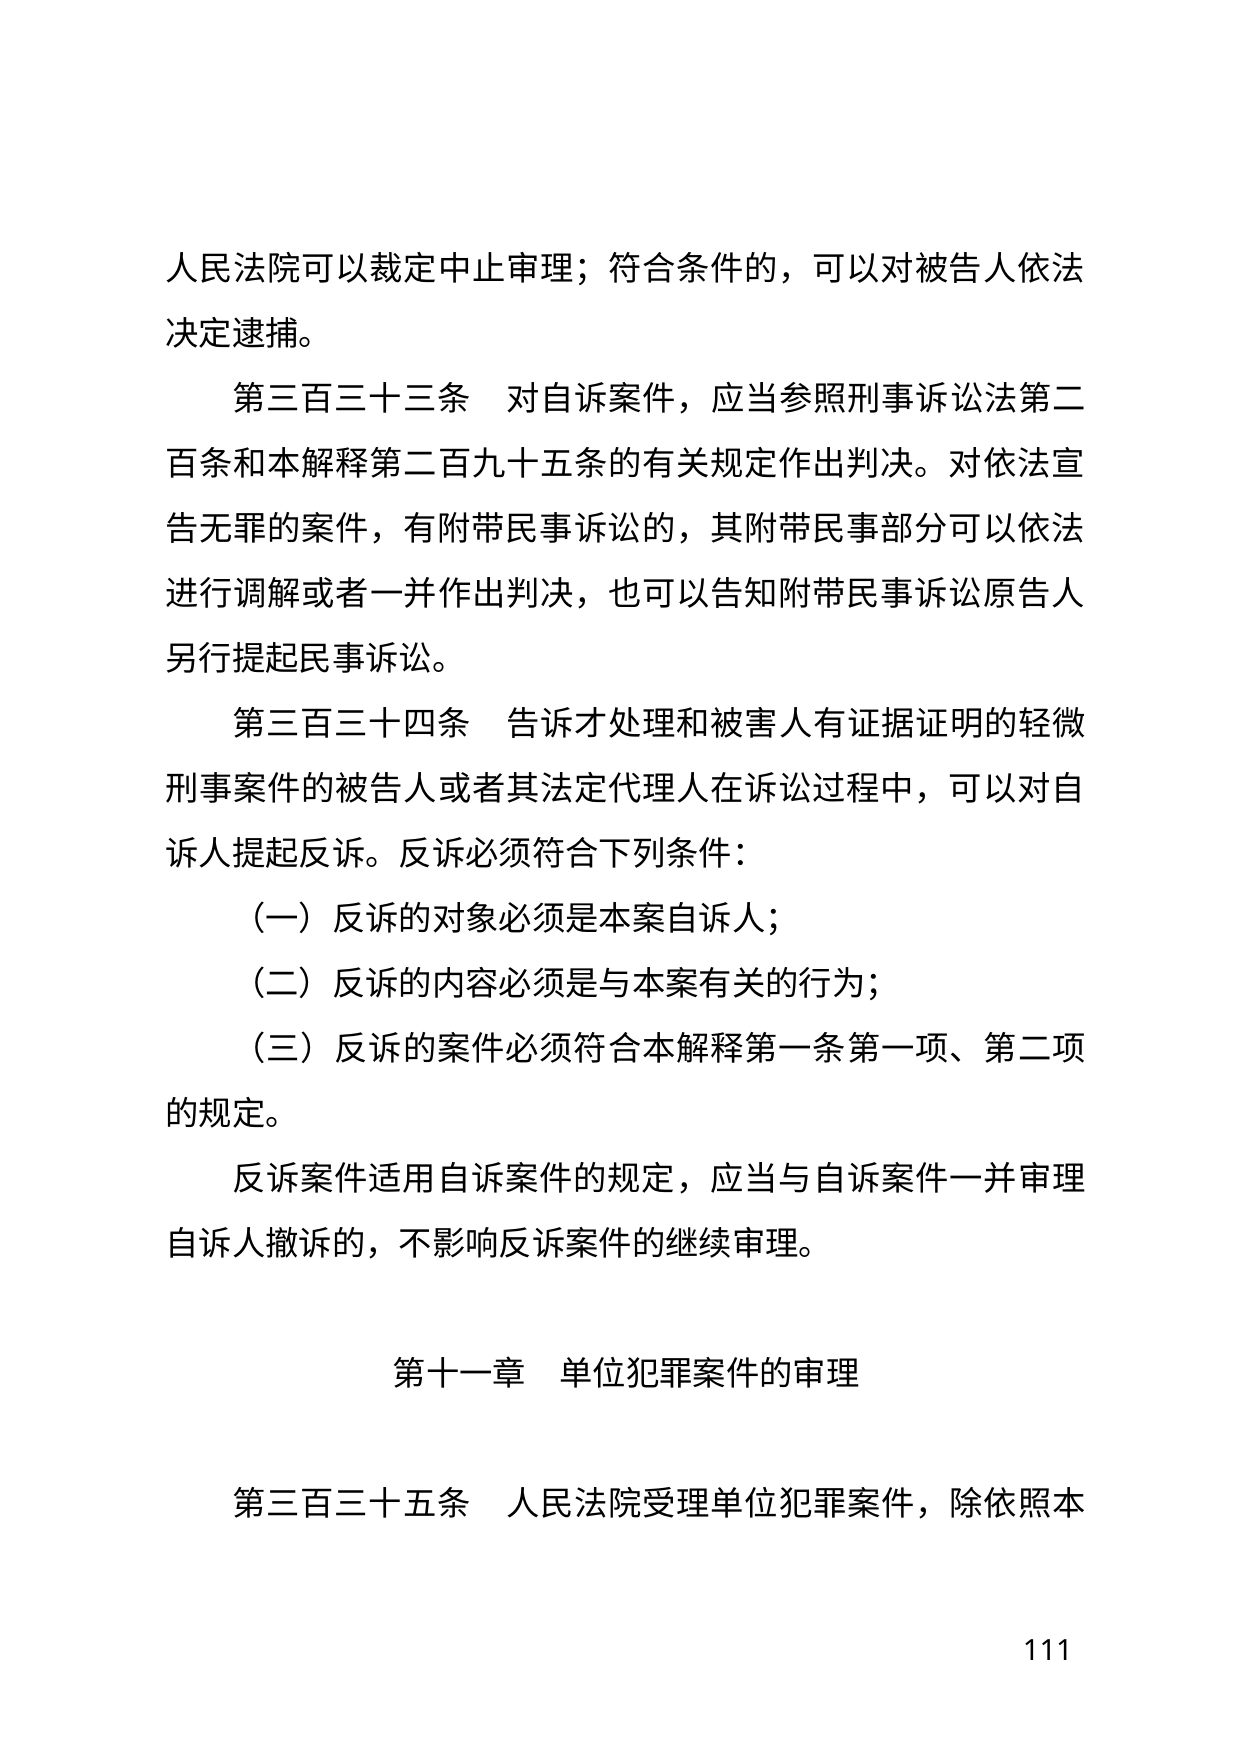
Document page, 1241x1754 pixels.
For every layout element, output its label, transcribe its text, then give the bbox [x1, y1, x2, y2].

text （三）反诉的案件必须符合本解释第一条第一项、第二项的规定。 [165, 1013, 1087, 1143]
text （一）反诉的对象必须是本案自诉人； [165, 883, 1087, 948]
text 反诉案件适用自诉案件的规定，应当与自诉案件一并审理。自诉人撤诉的，不影响反诉案件的继续审理。 [165, 1143, 1087, 1273]
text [165, 1468, 1087, 1533]
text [165, 233, 1087, 363]
text 第十一章 单位犯罪案件的审理 [165, 1338, 1087, 1403]
text （二）反诉的内容必须是与本案有关的行为； [165, 948, 1087, 1013]
text 第三百三十三条 对自诉案件，应当参照刑事诉讼法第二百条和本解释第二百九十五条的有关规定作出判决。对依法宣告无罪的案件，有附带民事诉讼的，其附带民事部分可以依法进行调解或者一并作出判决，也可以告知附带民事诉讼原告人另行提起民事诉讼。 [165, 363, 1087, 688]
text 第三百三十四条 告诉才处理和被害人有证据证明的轻微刑事案件的被告人或者其法定代理人在诉讼过程中，可以对自诉人提起反诉。反诉必须符合下列条件： [165, 688, 1087, 883]
